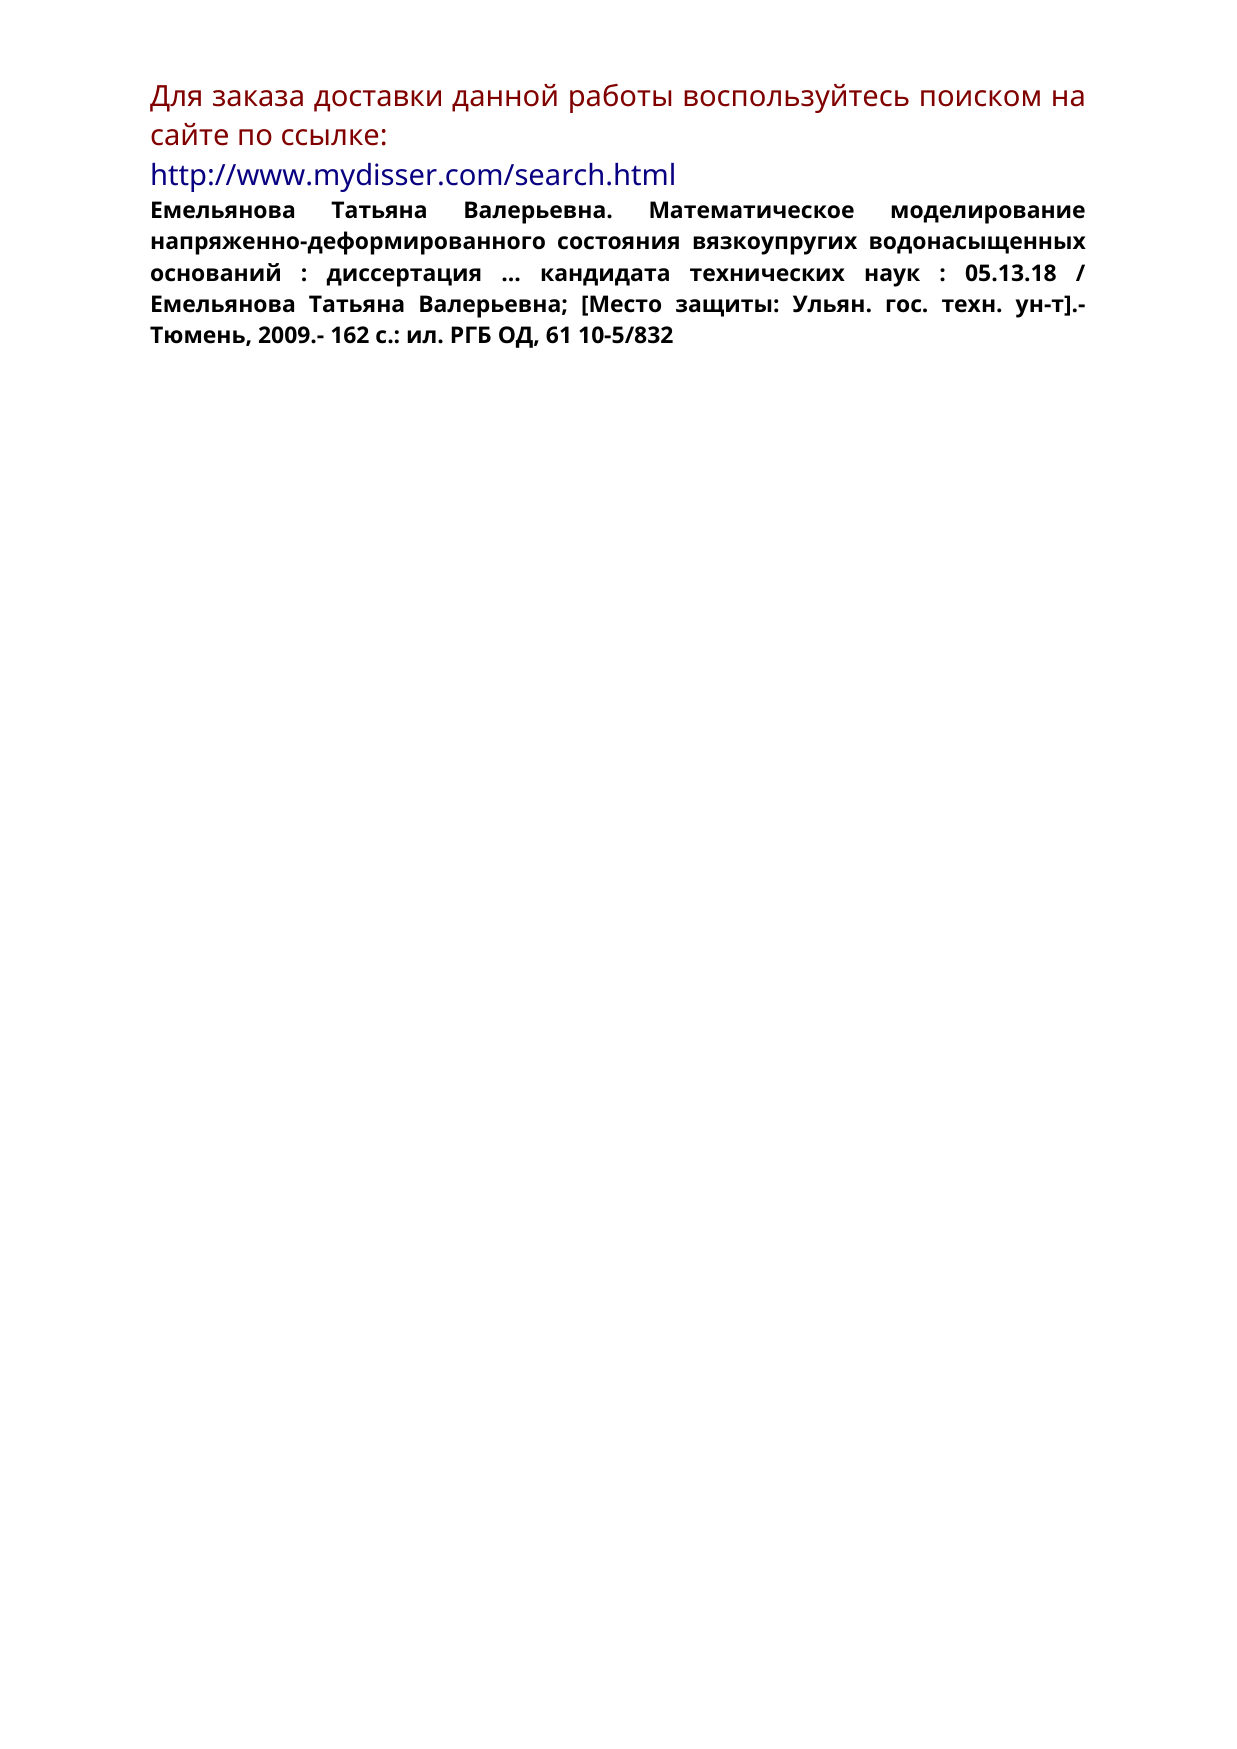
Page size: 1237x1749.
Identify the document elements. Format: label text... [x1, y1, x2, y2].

text Емельянова Татьяна Валерьевна. Математическое моделирование напряженно-деформированного состояния вязкоупругих водонасыщенных оснований : диссертация ... кандидата технических наук : 05.13.18 / Емельянова Татьяна Валерьевна; [Место защиты: Ульян. гос. техн. ун-т].- Тюмень, 2009.- 162 с.: ил. РГБ ОД, 61 10-5/832 [150, 194, 1086, 350]
